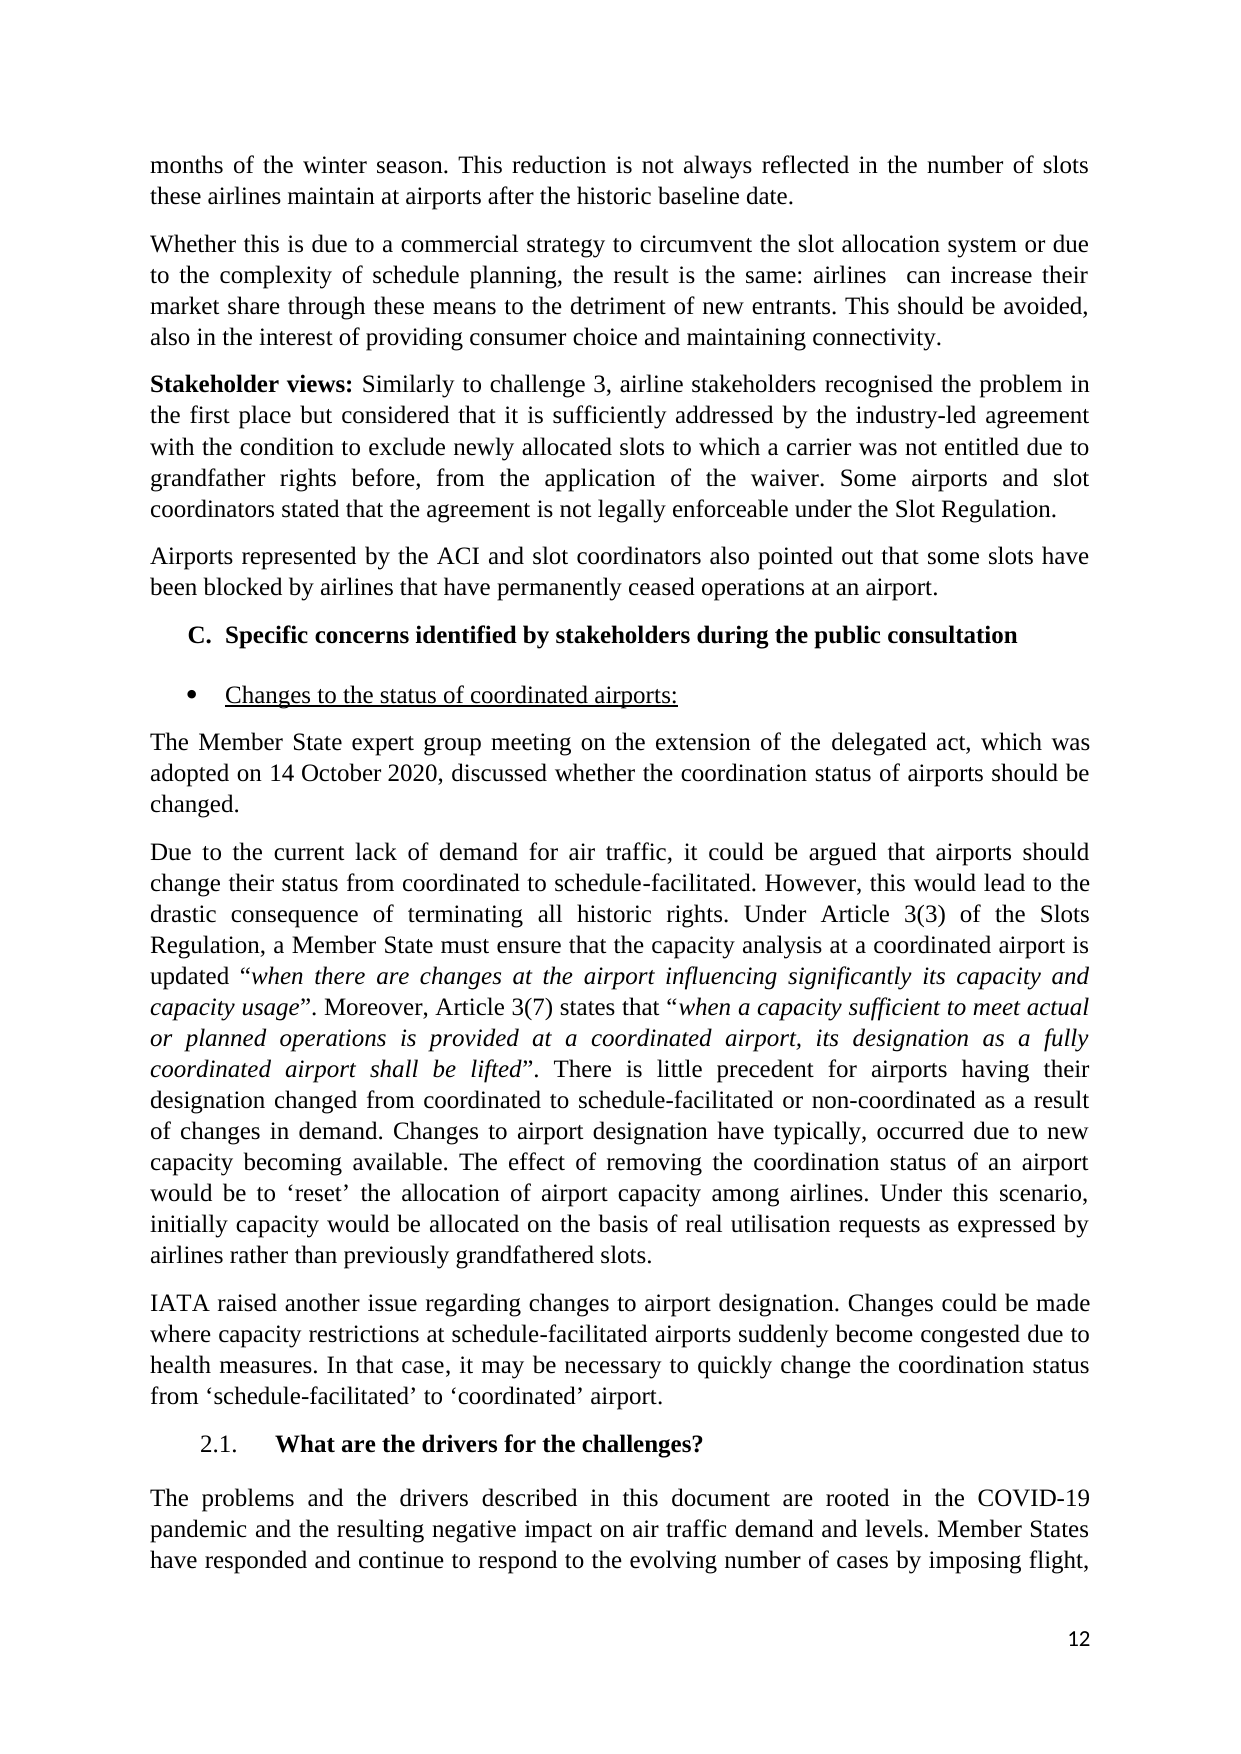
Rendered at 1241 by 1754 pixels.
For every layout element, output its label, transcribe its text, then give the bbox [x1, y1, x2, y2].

text Stakeholder views: Similarly to challenge 3, airline stakeholders recognised the problem in the first place but considered that it is sufficiently addressed by the industry-led agreement with the condition to exclude newly allocated slots to which a carrier was not entitled due to grandfather rights before, from the application of the waiver. Some airports and slot coordinators stated that the agreement is not legally enforceable under the Slot Regulation. [150, 369, 1090, 522]
text IATA raised another issue regarding changes to airport designation. Changes could be made where capacity restrictions at schedule-facilitated airports suddenly become congested due to health measures. In that case, it may be necessary to quickly change the coordination status from ‘schedule-facilitated’ to ‘coordinated’ airport. [150, 1288, 1090, 1410]
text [150, 1483, 1090, 1574]
list Changes to the status of coordinated airports: [187, 680, 1090, 709]
text Airports represented by the ACI and slot coordinators also pointed out that some slots have been blocked by airlines that have permanently ceased operations at an airport. [150, 541, 1090, 601]
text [150, 150, 1090, 210]
text The Member State expert group meeting on the extension of the delegated act, which was adopted on 14 October 2020, discussed whether the coordination status of airports should be changed. [150, 727, 1090, 818]
text Due to the current lack of demand for air traffic, it could be argued that airports should change their status from coordinated to schedule-facilitated. However, this would lead to the drastic consequence of terminating all historic rights. Under Article 3(3) of the Slots Regulation, a Member State must ensure that the capacity analysis at a coordinated airport is updated “when there are changes at the airport influencing significantly its capacity and capacity usage”. Moreover, Article 3(7) states that “when a capacity sufficient to meet actual or planned operations is provided at a coordinated airport, its designation as a fully coordinated airport shall be lifted”. There is little precedent for airports having their designation changed from coordinated to schedule-facilitated or non-coordinated as a result of changes in demand. Changes to airport designation have typically, occurred due to new capacity becoming available. The effect of removing the coordination status of an airport would be to ‘reset’ the allocation of airport capacity among airlines. Under this scenario, initially capacity would be allocated on the basis of real utilisation requests as expressed by airlines rather than previously grandfathered slots. [150, 837, 1090, 1269]
subtitle What are the drivers for the challenges? [200, 1429, 1090, 1458]
text Whether this is due to a commercial strategy to circumvent the slot allocation system or due to the complexity of schedule planning, the result is the same: airlines can increase their market share through these means to the detriment of new entrants. This should be avoided, also in the interest of providing consumer choice and maintaining connectivity. [150, 229, 1090, 351]
list Specific concerns identified by stakeholders during the public consultation [187, 620, 1090, 649]
